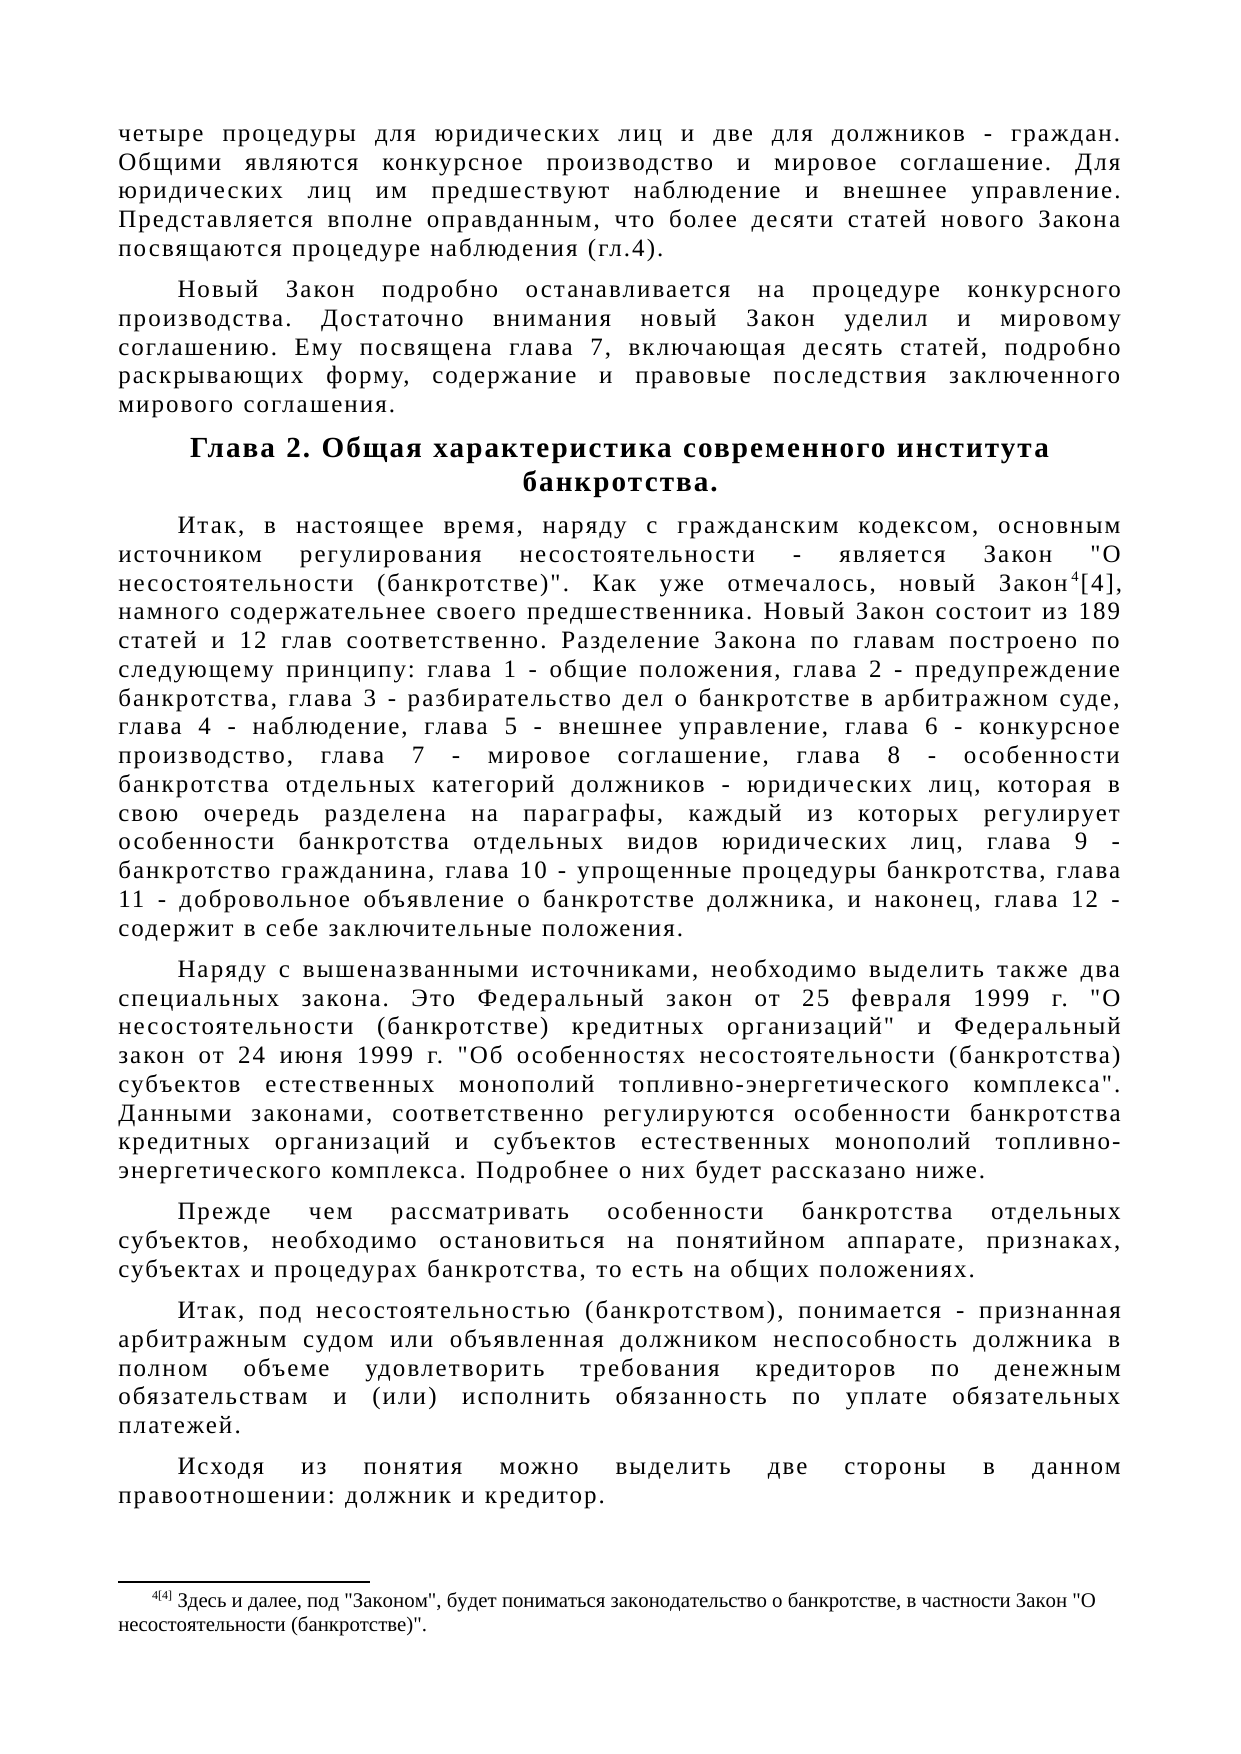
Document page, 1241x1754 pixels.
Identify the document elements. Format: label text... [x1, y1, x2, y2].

text Глава 2. Общая характеристика современного института банкротства. [118, 431, 1122, 498]
text Итак, под несостоятельностью (банкротством), понимается - признанная арбитражным судом или объявленная должником неспособность должника в полном объеме удовлетворить требования кредиторов по денежным обязательствам и (или) исполнить обязанность по уплате обязательных платежей. [118, 1295, 1122, 1439]
text Наряду с вышеназванными источниками, необходимо выделить также два специальных закона. Это Федеральный закон от 25 февраля 1999 г. "О несостоятельности (банкротстве) кредитных организаций" и Федеральный закон от 24 июня 1999 г. "Об особенностях несостоятельности (банкротства) субъектов естественных монополий топливно-энергетического комплекса". Данными законами, соответственно регулируются особенности банкротства кредитных организаций и субъектов естественных монополий топливно-энергетического комплекса. Подробнее о них будет рассказано ниже. [118, 954, 1122, 1184]
text Итак, в настоящее время, наряду с гражданским кодексом, основным источником регулирования несостоятельности - является Закон "О несостоятельности (банкротстве)". Как уже отмечалось, новый Закон[4], намного содержательнее своего предшественника. Новый Закон состоит из 189 статей и 12 глав соответственно. Разделение Закона по главам построено по следующему принципу: глава 1 - общие положения, глава 2 - предупреждение банкротства, глава 3 - разбирательство дел о банкротстве в арбитражном суде, глава 4 - наблюдение, глава 5 - внешнее управление, глава 6 - конкурсное производство, глава 7 - мировое соглашение, глава 8 - особенности банкротства отдельных категорий должников - юридических лиц, которая в свою очередь разделена на параграфы, каждый из которых регулирует особенности банкротства отдельных видов юридических лиц, глава 9 - банкротство гражданина, глава 10 - упрощенные процедуры банкротства, глава 11 - добровольное объявление о банкротстве должника, и наконец, глава 12 - содержит в себе заключительные положения. [118, 510, 1122, 941]
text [118, 118, 1122, 262]
text Новый Закон подробно останавливается на процедуре конкурсного производства. Достаточно внимания новый Закон уделил и мировому соглашению. Ему посвящена глава 7, включающая десять статей, подробно раскрывающих форму, содержание и правовые последствия заключенного мирового соглашения. [118, 274, 1122, 418]
text Прежде чем рассматривать особенности банкротства отдельных субъектов, необходимо остановиться на понятийном аппарате, признаках, субъектах и процедурах банкротства, то есть на общих положениях. [118, 1196, 1122, 1283]
text Исходя из понятия можно выделить две стороны в данном правоотношении: должник и кредитор. [118, 1451, 1122, 1509]
